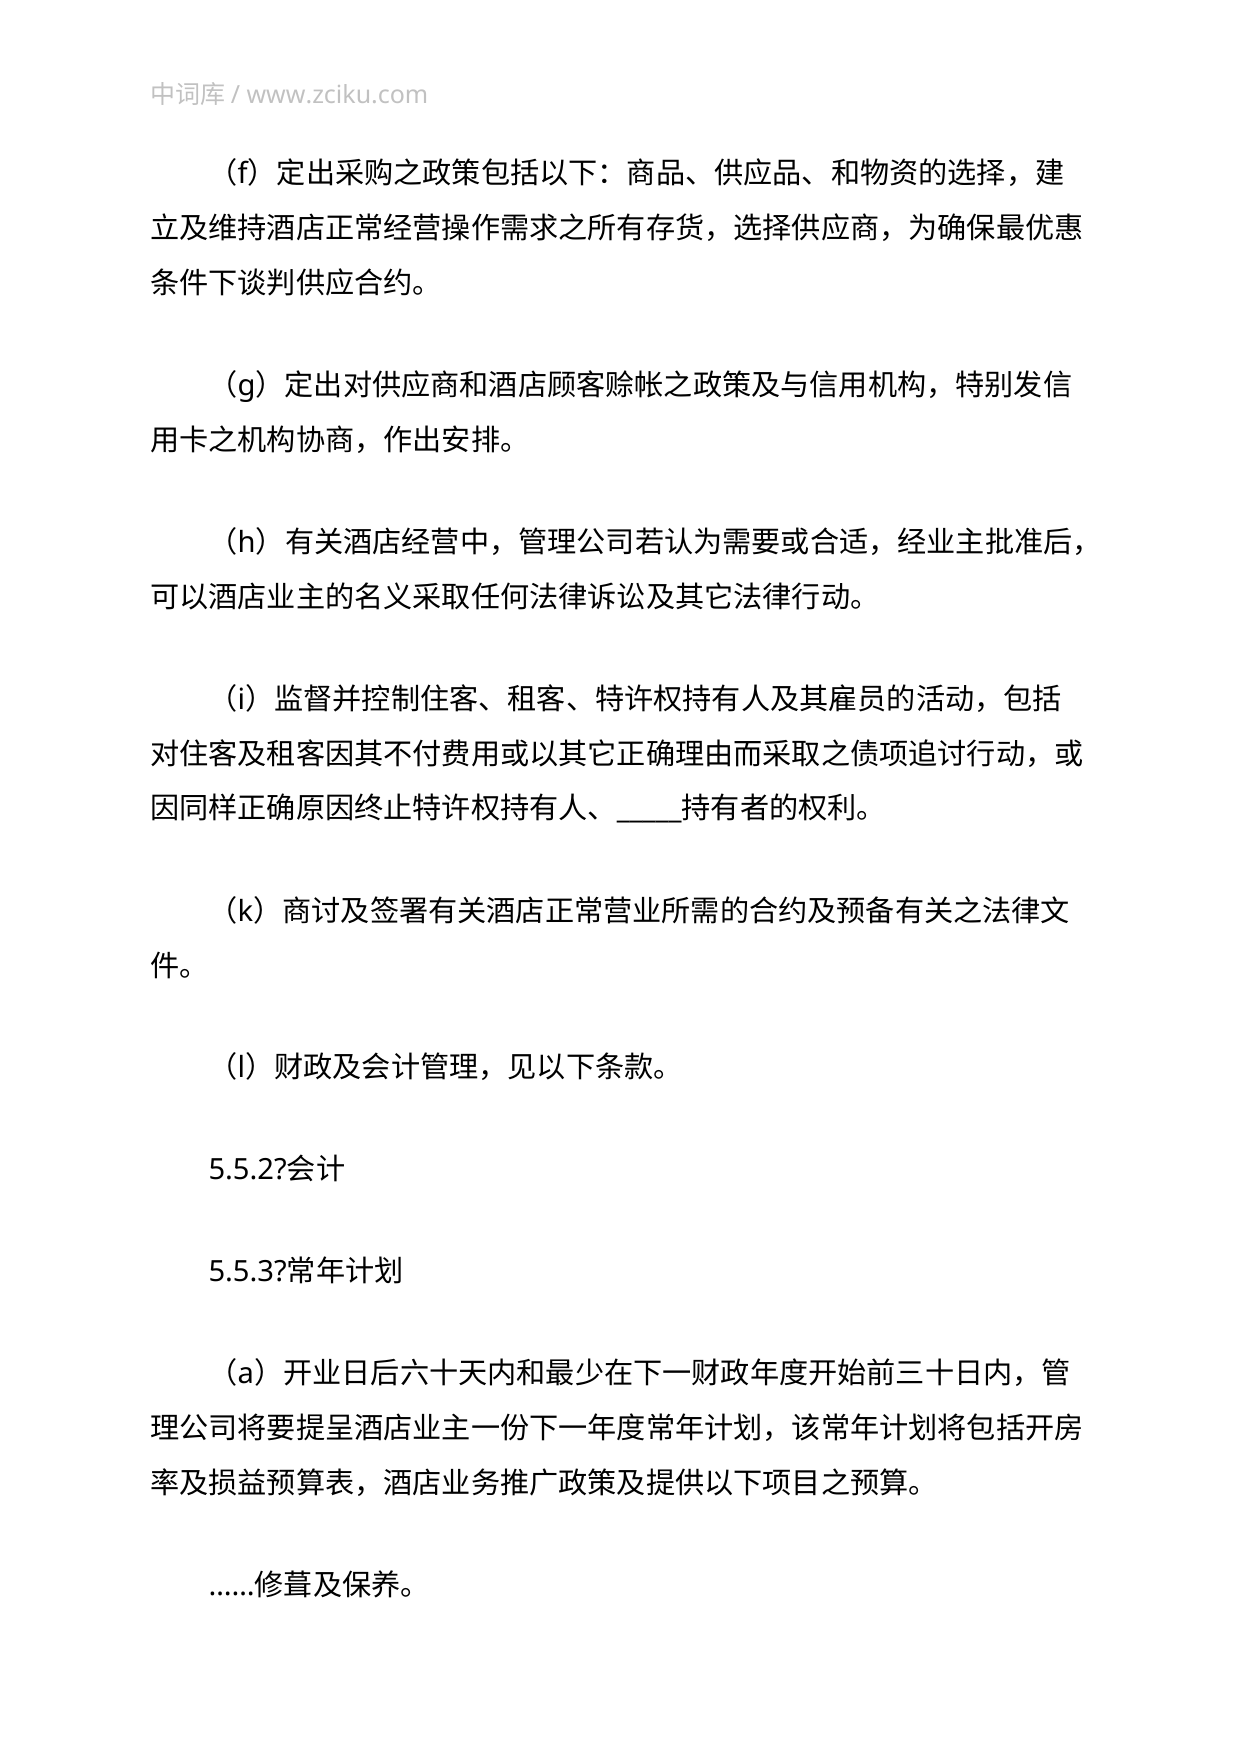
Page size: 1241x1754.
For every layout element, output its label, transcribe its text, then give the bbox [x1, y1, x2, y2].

text （f）定出采购之政策包括以下：商品、供应品、和物资的选择，建立及维持酒店正常经营操作需求之所有存货，选择供应商，为确保最优惠条件下谈判供应合约。 [150, 150, 1090, 302]
text （l）财政及会计管理，见以下条款。 [150, 1044, 1090, 1086]
text （a）开业日后六十天内和最少在下一财政年度开始前三十日内，管理公司将要提呈酒店业主一份下一年度常年计划，该常年计划将包括开房率及损益预算表，酒店业务推广政策及提供以下项目之预算。 [150, 1350, 1090, 1502]
text （i）监督并控制住客、租客、特许权持有人及其雇员的活动，包括对住客及租客因其不付费用或以其它正确理由而采取之债项追讨行动，或因同样正确原因终止特许权持有人、_____持有者的权利。 [150, 675, 1090, 827]
text （h）有关酒店经营中，管理公司若认为需要或合适，经业主批准后，可以酒店业主的名义采取任何法律诉讼及其它法律行动。 [150, 518, 1090, 616]
text 5.5.3?常年计划 [150, 1248, 1090, 1290]
text 5.5.2?会计 [150, 1146, 1090, 1188]
text （g）定出对供应商和酒店顾客赊帐之政策及与信用机构，特别发信用卡之机构协商，作出安排。 [150, 362, 1090, 459]
text （k）商讨及签署有关酒店正常营业所需的合约及预备有关之法律文件。 [150, 887, 1090, 984]
text ……修葺及保养。 [150, 1561, 1090, 1604]
